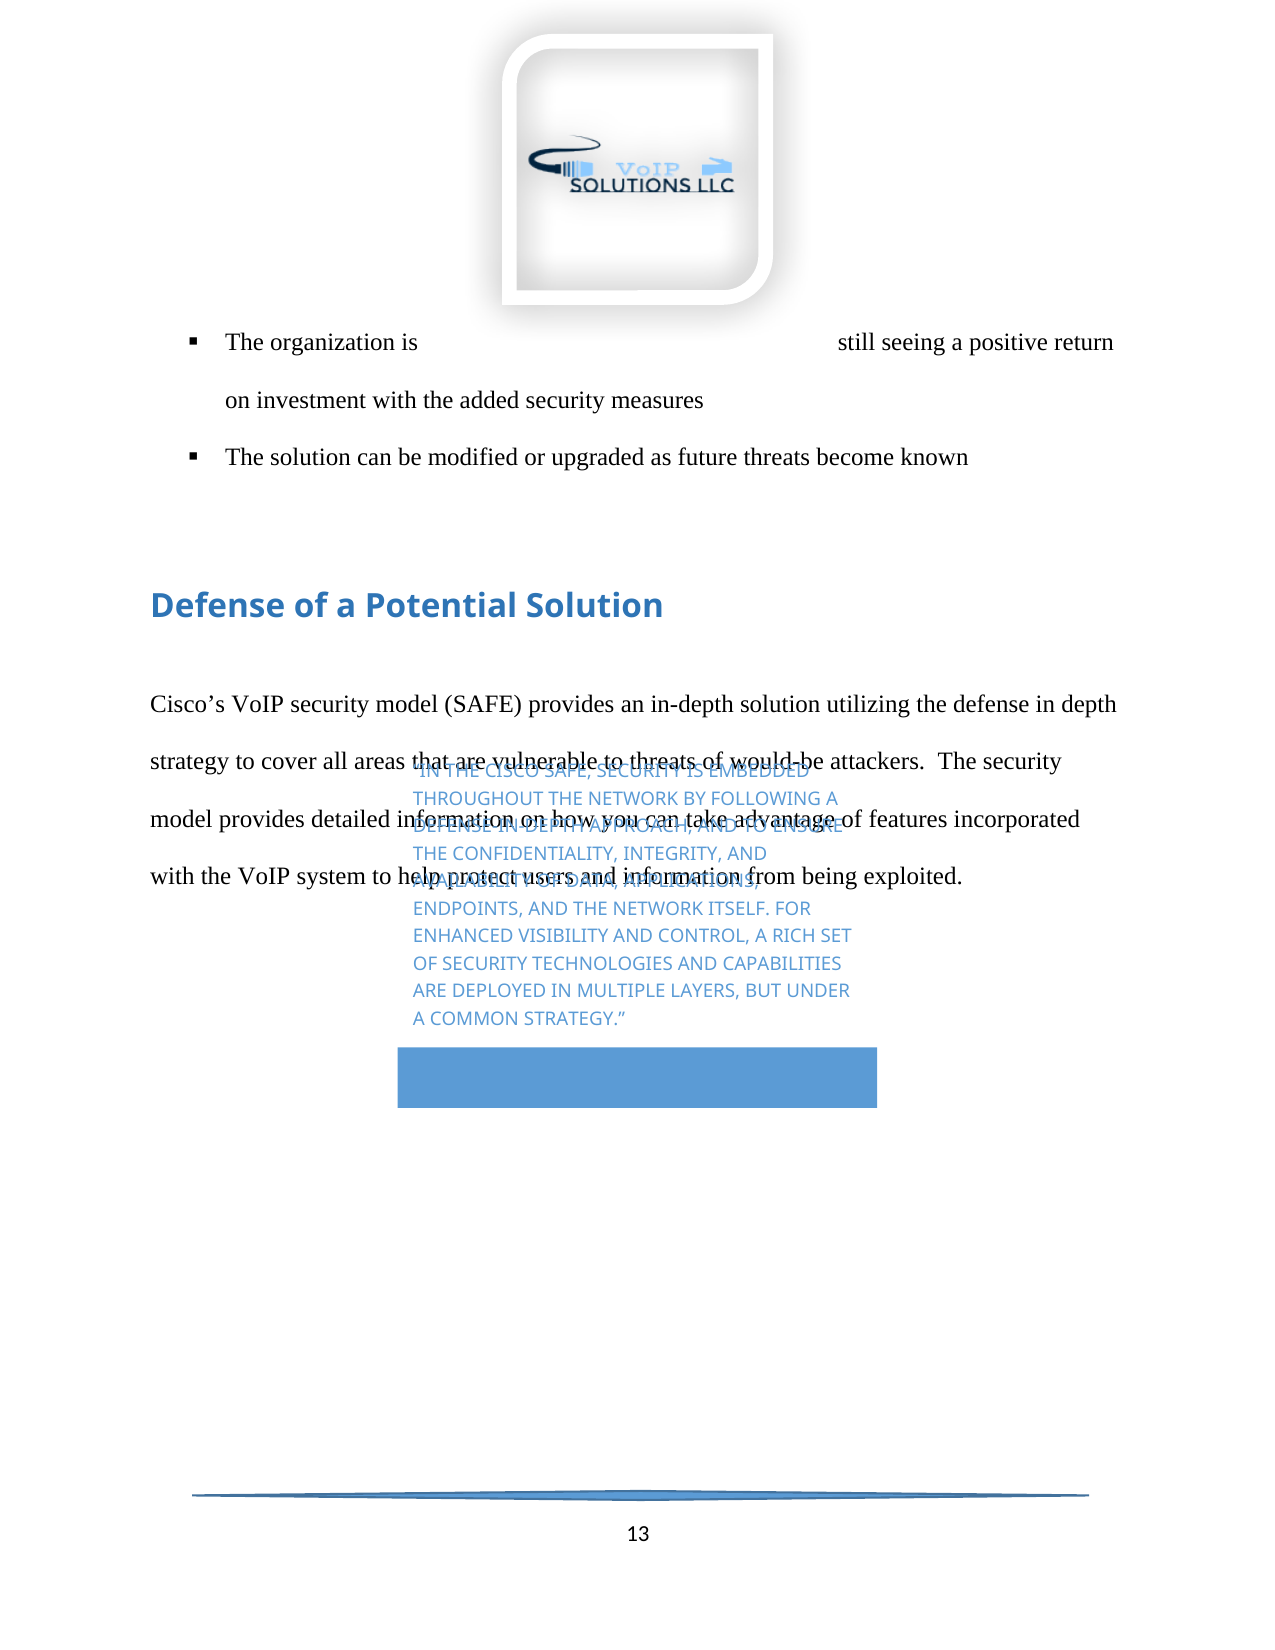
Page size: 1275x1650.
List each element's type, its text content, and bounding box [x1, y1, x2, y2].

text Defense of a Potential Solution [150, 582, 1125, 628]
text Cisco’s VoIP security model (SAFE) provides an in-depth solution utilizing the defense in depth strategy to cover all areas that are vulnerable to threats of would-be attackers. The security model provides detailed information on how you can take advantage of features incorporated with the VoIP system to help protect users and information from being exploited. [150, 689, 1125, 890]
list The solution can be modified or upgraded as future threats become known [187, 442, 1125, 471]
list The organization is still seeing a positive return on investment with the added security measures [187, 327, 1125, 413]
picture [517, 49, 758, 290]
